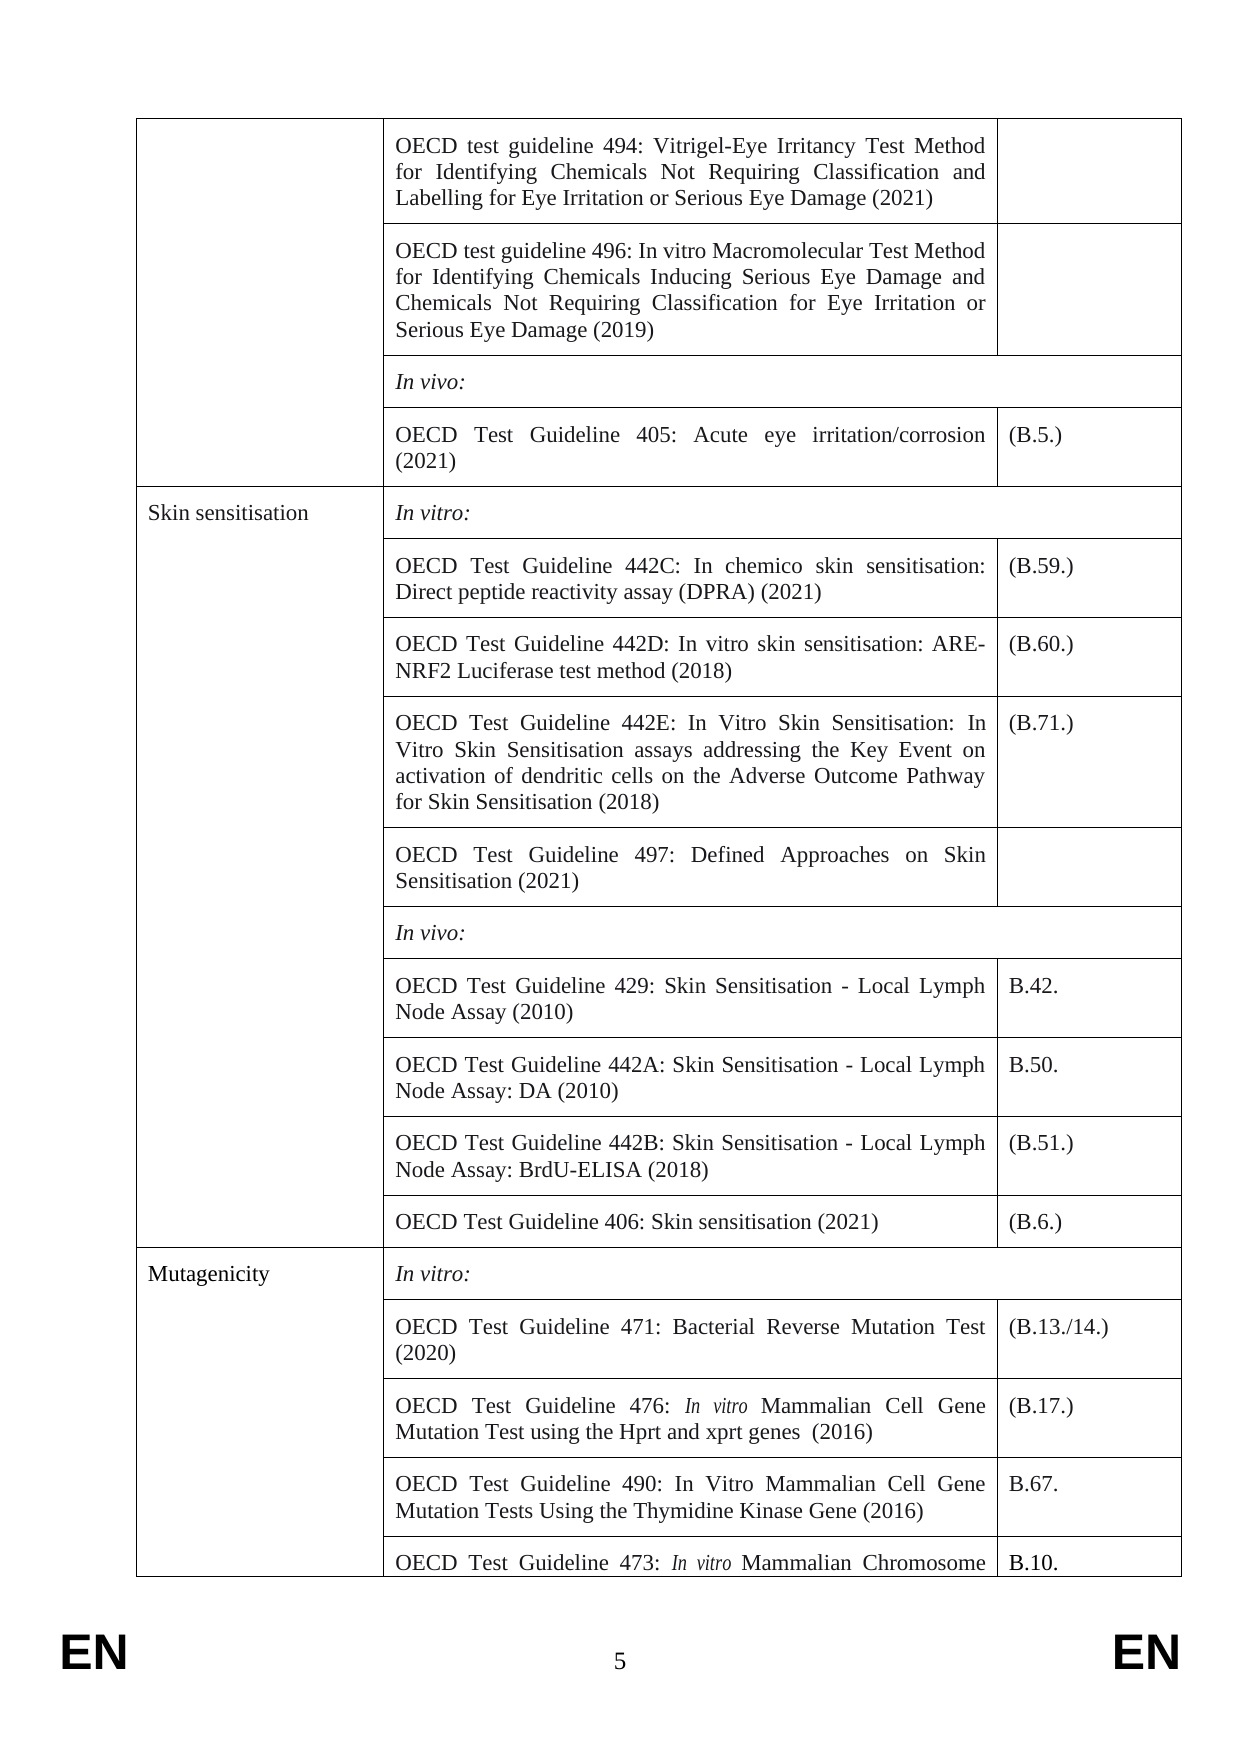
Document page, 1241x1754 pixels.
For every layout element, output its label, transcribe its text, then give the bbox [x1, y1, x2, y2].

table_cell OECD Test Guideline 442A: Skin Sensitisation - Local Lymph Node Assay: DA (2010) [384, 1038, 997, 1116]
table_cell (B.13./14.) [998, 1300, 1181, 1378]
table_cell In vivo: [384, 356, 1181, 407]
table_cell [384, 1537, 997, 1576]
table_cell OECD Test Guideline 442C: In chemico skin sensitisation: Direct peptide reactivity assay (DPRA) (2021) [384, 539, 997, 617]
table_cell [998, 224, 1181, 355]
table_cell OECD test guideline 494: Vitrigel-Eye Irritancy Test Method for Identifying Chemicals Not Requiring Classification and Labelling for Eye Irritation or Serious Eye Damage (2021) [384, 119, 997, 223]
table_cell OECD Test Guideline 405: Acute eye irritation/corrosion (2021) [384, 408, 997, 486]
table_cell B.10. [998, 1537, 1181, 1576]
table_cell (B.51.) [998, 1117, 1181, 1194]
table_cell OECD Test Guideline 497: Defined Approaches on Skin Sensitisation (2021) [384, 828, 997, 906]
table_cell B.42. [998, 959, 1181, 1037]
table_cell In vitro: [384, 487, 1181, 538]
table_cell (B.59.) [998, 539, 1181, 617]
table_cell OECD Test Guideline 429: Skin Sensitisation - Local Lymph Node Assay (2010) [384, 959, 997, 1037]
table_cell OECD Test Guideline 406: Skin sensitisation (2021) [384, 1196, 997, 1247]
table_cell Mutagenicity [137, 1248, 383, 1576]
table_cell [998, 119, 1181, 223]
table_cell B.67. [998, 1458, 1181, 1536]
table_cell (B.60.) [998, 618, 1181, 696]
table_cell [998, 828, 1181, 906]
table_cell OECD Test Guideline 442E: In Vitro Skin Sensitisation: In Vitro Skin Sensitisation assays addressing the Key Event on activation of dendritic cells on the Adverse Outcome Pathway for Skin Sensitisation (2018) [384, 697, 997, 827]
table_cell (B.71.) [998, 697, 1181, 827]
table_cell Skin sensitisation [137, 487, 383, 1247]
table_cell OECD Test Guideline 442D: In vitro skin sensitisation: ARE-NRF2 Luciferase test method (2018) [384, 618, 997, 696]
table_cell In vivo: [384, 907, 1181, 958]
table_cell (B.5.) [998, 408, 1181, 486]
table_cell (B.17.) [998, 1379, 1181, 1457]
table_cell B.50. [998, 1038, 1181, 1116]
table_cell OECD test guideline 496: In vitro Macromolecular Test Method for Identifying Chemicals Inducing Serious Eye Damage and Chemicals Not Requiring Classification for Eye Irritation or Serious Eye Damage (2019) [384, 224, 997, 355]
table_cell In vitro: [384, 1248, 1181, 1299]
table_cell OECD Test Guideline 471: Bacterial Reverse Mutation Test (2020) [384, 1300, 997, 1378]
table_cell OECD Test Guideline 442B: Skin Sensitisation - Local Lymph Node Assay: BrdU-ELISA (2018) [384, 1117, 997, 1194]
table_cell (B.6.) [998, 1196, 1181, 1247]
table_cell OECD Test Guideline 490: In Vitro Mammalian Cell Gene Mutation Tests Using the Thymidine Kinase Gene (2016) [384, 1458, 997, 1536]
table_cell OECD Test Guideline 476: In vitro Mammalian Cell Gene Mutation Test using the Hprt and xprt genes (2016) [384, 1379, 997, 1457]
